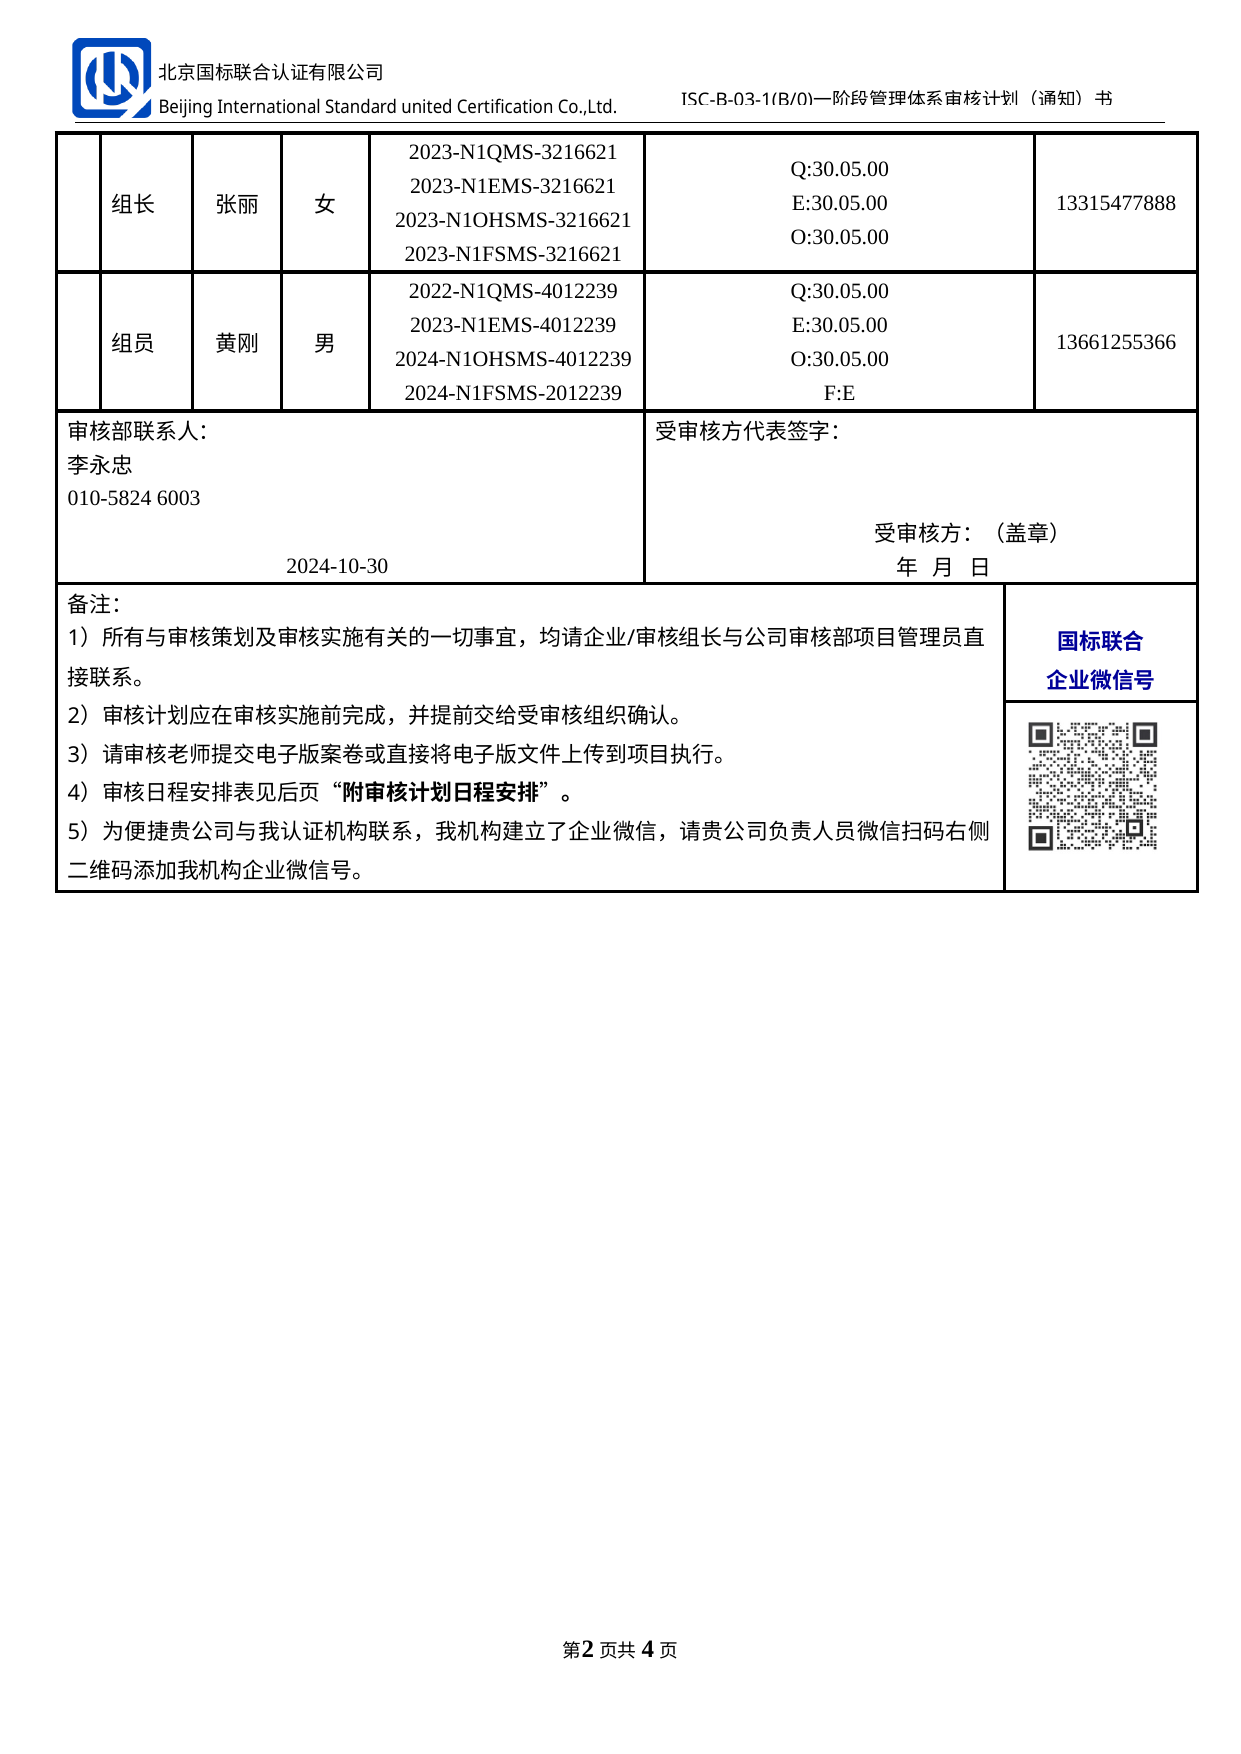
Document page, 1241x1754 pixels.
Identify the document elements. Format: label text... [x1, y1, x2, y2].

table_cell 13661255366 [1036, 274, 1196, 409]
table_cell Q:30.05.00 E:30.05.00 O:30.05.00 [646, 135, 1033, 270]
table_cell 备注： 1）所有与审核策划及审核实施有关的一切事宜，均请企业/审核组长与公司审核部项目管理员直接联系。 2）审核计划应在审核实施前完成，并提前交给受审核组织确认。 3）请审核老师提交电子版案卷或直接将电子版文件上传到项目执行。 4）审核日程安排表见后页“附审核计划日程安排”。 5）为便捷贵公司与我认证机构联系，我机构建立了企业微信，请贵公司负责人员微信扫码右侧二维码添加我机构企业微信号。 [58, 585, 1003, 890]
table_cell 受审核方代表签字： 受审核方：（盖章） 年 月 日 [646, 413, 1196, 582]
table_cell [58, 135, 99, 270]
table_cell 男 [283, 274, 368, 409]
table_cell 组长 [102, 135, 191, 270]
table_cell 2023-N1QMS-3216621 2023-N1EMS-3216621 2023-N1OHSMS-3216621 2023-N1FSMS-3216621 [371, 135, 643, 270]
picture [1020, 716, 1166, 860]
table_cell [58, 274, 99, 409]
table_cell 张丽 [194, 135, 280, 270]
table_cell 审核部联系人： 李永忠 010-5824 6003 2024-10-30 [58, 413, 643, 582]
table_cell 2022-N1QMS-4012239 2023-N1EMS-4012239 2024-N1OHSMS-4012239 2024-N1FSMS-2012239 [371, 274, 643, 409]
table_cell 组员 [102, 274, 191, 409]
picture [72, 38, 152, 118]
table_cell 女 [283, 135, 368, 270]
table_cell [1006, 703, 1196, 890]
table_cell 黄刚 [194, 274, 280, 409]
table_cell Q:30.05.00 E:30.05.00 O:30.05.00 F:E [646, 274, 1033, 409]
table_cell 13315477888 [1036, 135, 1196, 270]
table_cell 国标联合 企业微信号 [1006, 585, 1196, 700]
